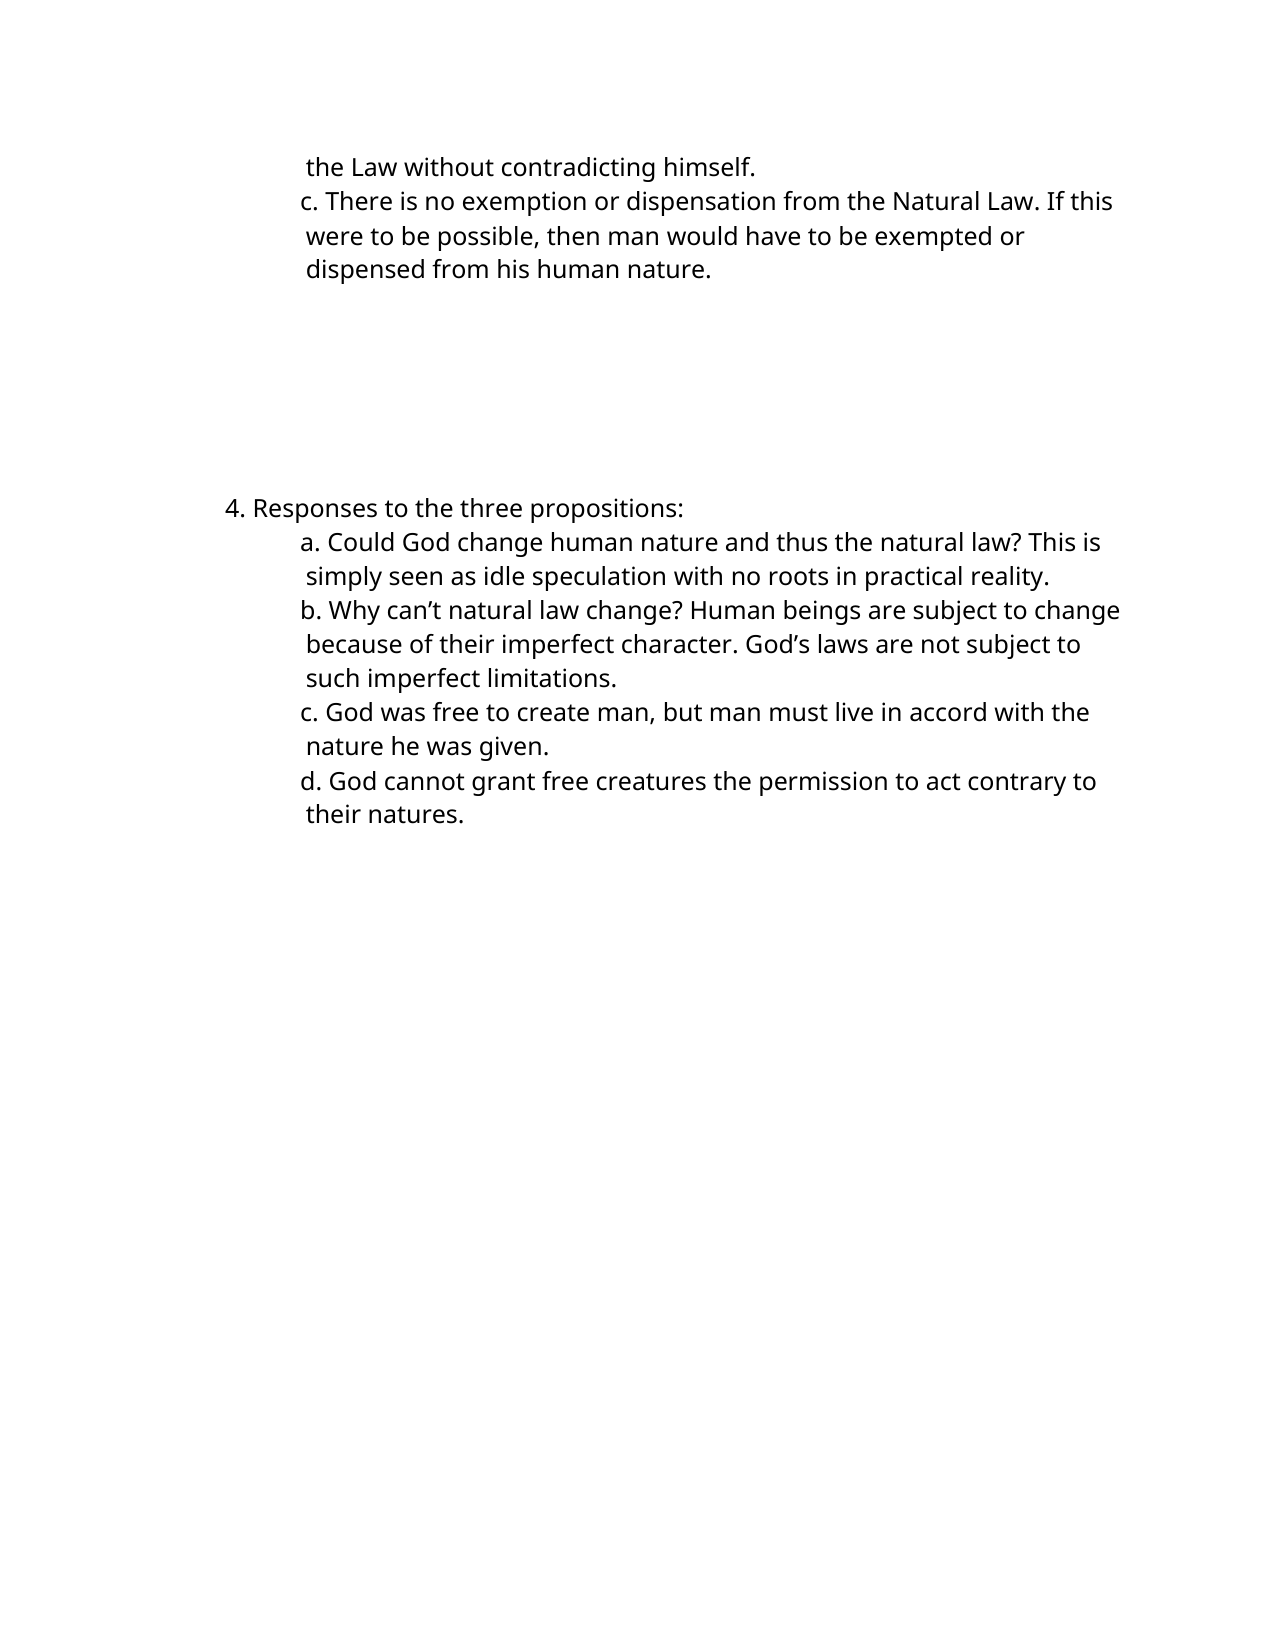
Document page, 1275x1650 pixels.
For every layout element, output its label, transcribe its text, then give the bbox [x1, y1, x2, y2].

text simply seen as idle speculation with no roots in practical reality. [150, 559, 1125, 593]
text their natures. [150, 797, 1125, 831]
text b. Why can’t natural law change? Human beings are subject to change [150, 593, 1125, 627]
text c. There is no exemption or dispensation from the Natural Law. If this [150, 184, 1125, 218]
text such imperfect limitations. [150, 661, 1125, 695]
text because of their imperfect character. God’s laws are not subject to [150, 627, 1125, 661]
text the Law without contradicting himself. [150, 150, 1125, 184]
text dispensed from his human nature. [150, 252, 1125, 286]
text nature he was given. [150, 729, 1125, 763]
text a. Could God change human nature and thus the natural law? This is [150, 525, 1125, 559]
text 4. Responses to the three propositions: [150, 491, 1125, 525]
text d. God cannot grant free creatures the permission to act contrary to [150, 763, 1125, 797]
text were to be possible, then man would have to be exempted or [150, 218, 1125, 252]
text c. God was free to create man, but man must live in accord with the [150, 695, 1125, 729]
